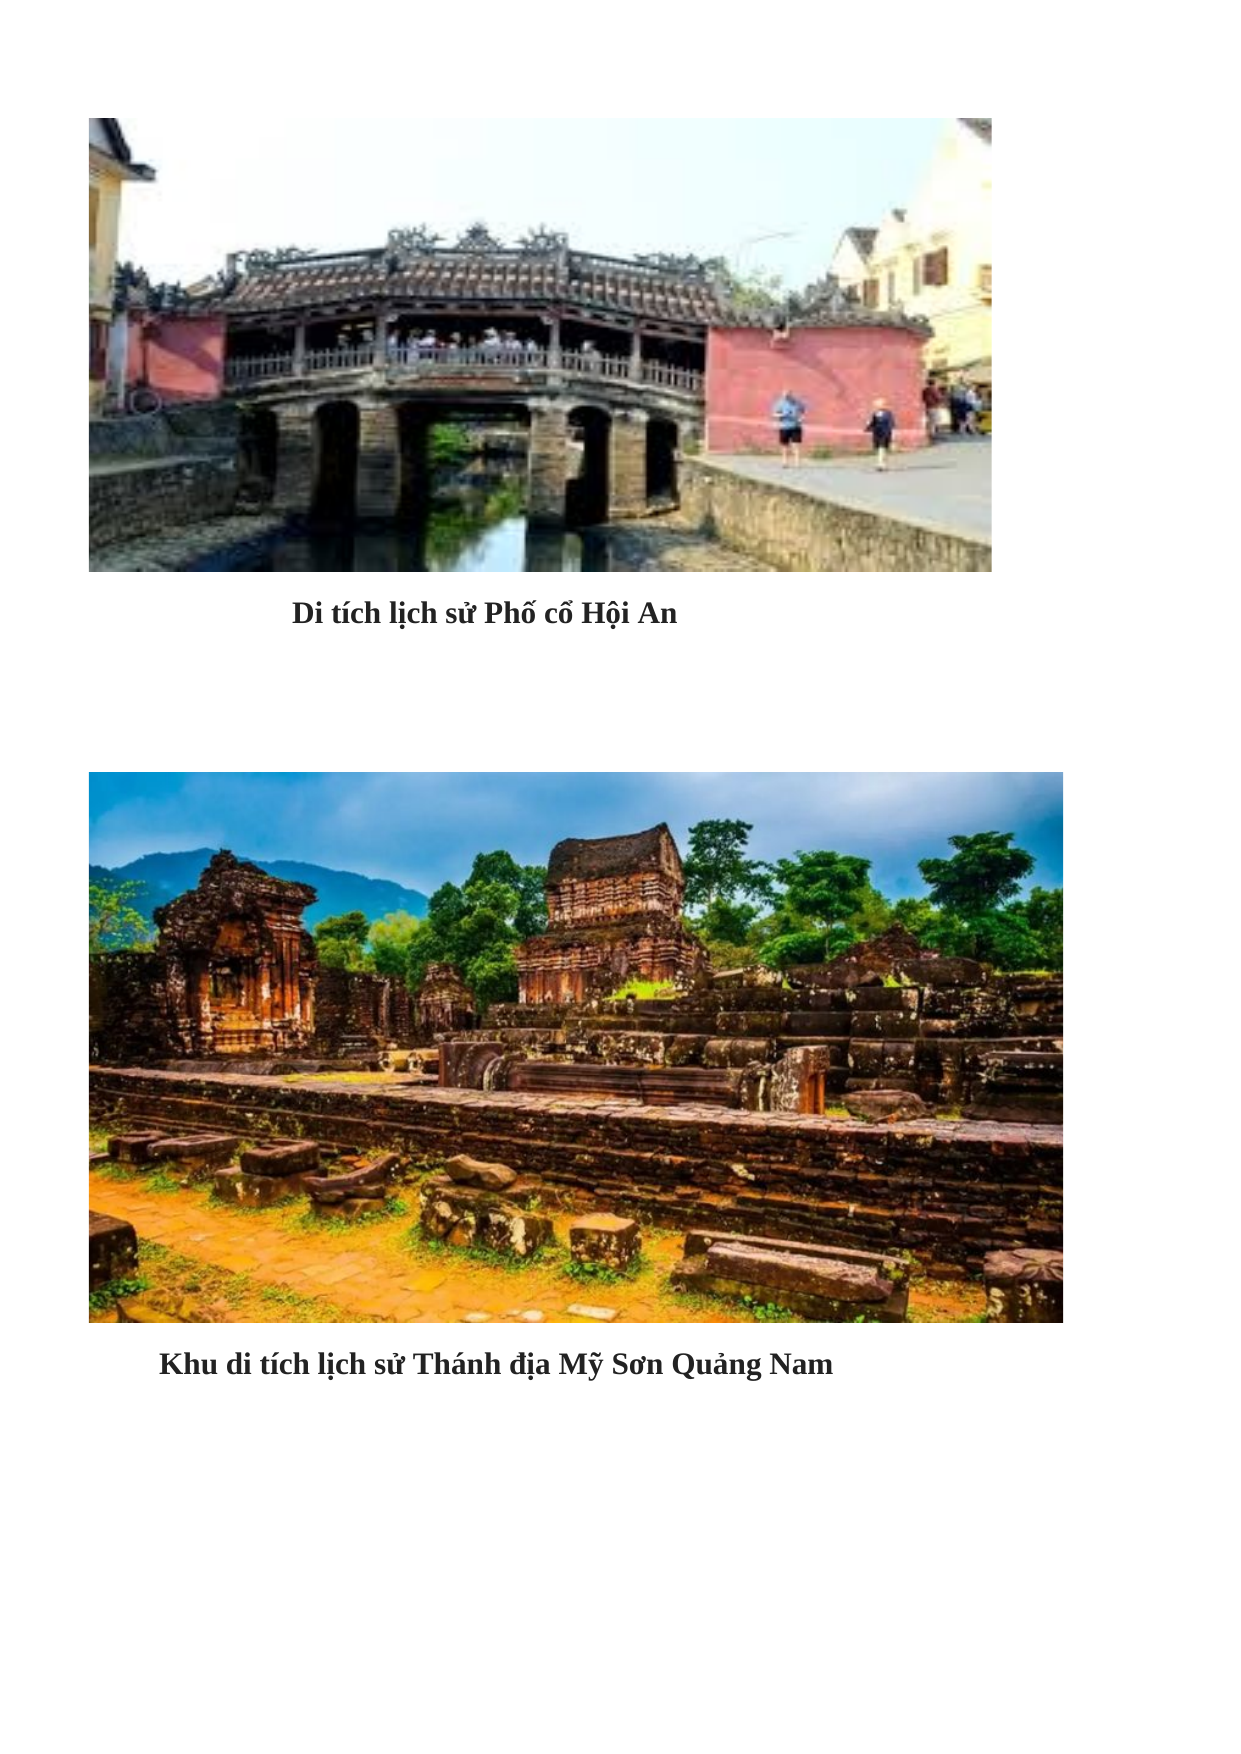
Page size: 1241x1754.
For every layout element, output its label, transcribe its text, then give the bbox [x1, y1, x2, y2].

subtitle Di tích lịch sử Phố cổ Hội An [89, 595, 1063, 631]
subtitle Khu di tích lịch sử Thánh địa Mỹ Sơn Quảng Nam [89, 1346, 1063, 1382]
picture [88, 118, 992, 572]
picture [88, 772, 1064, 1323]
